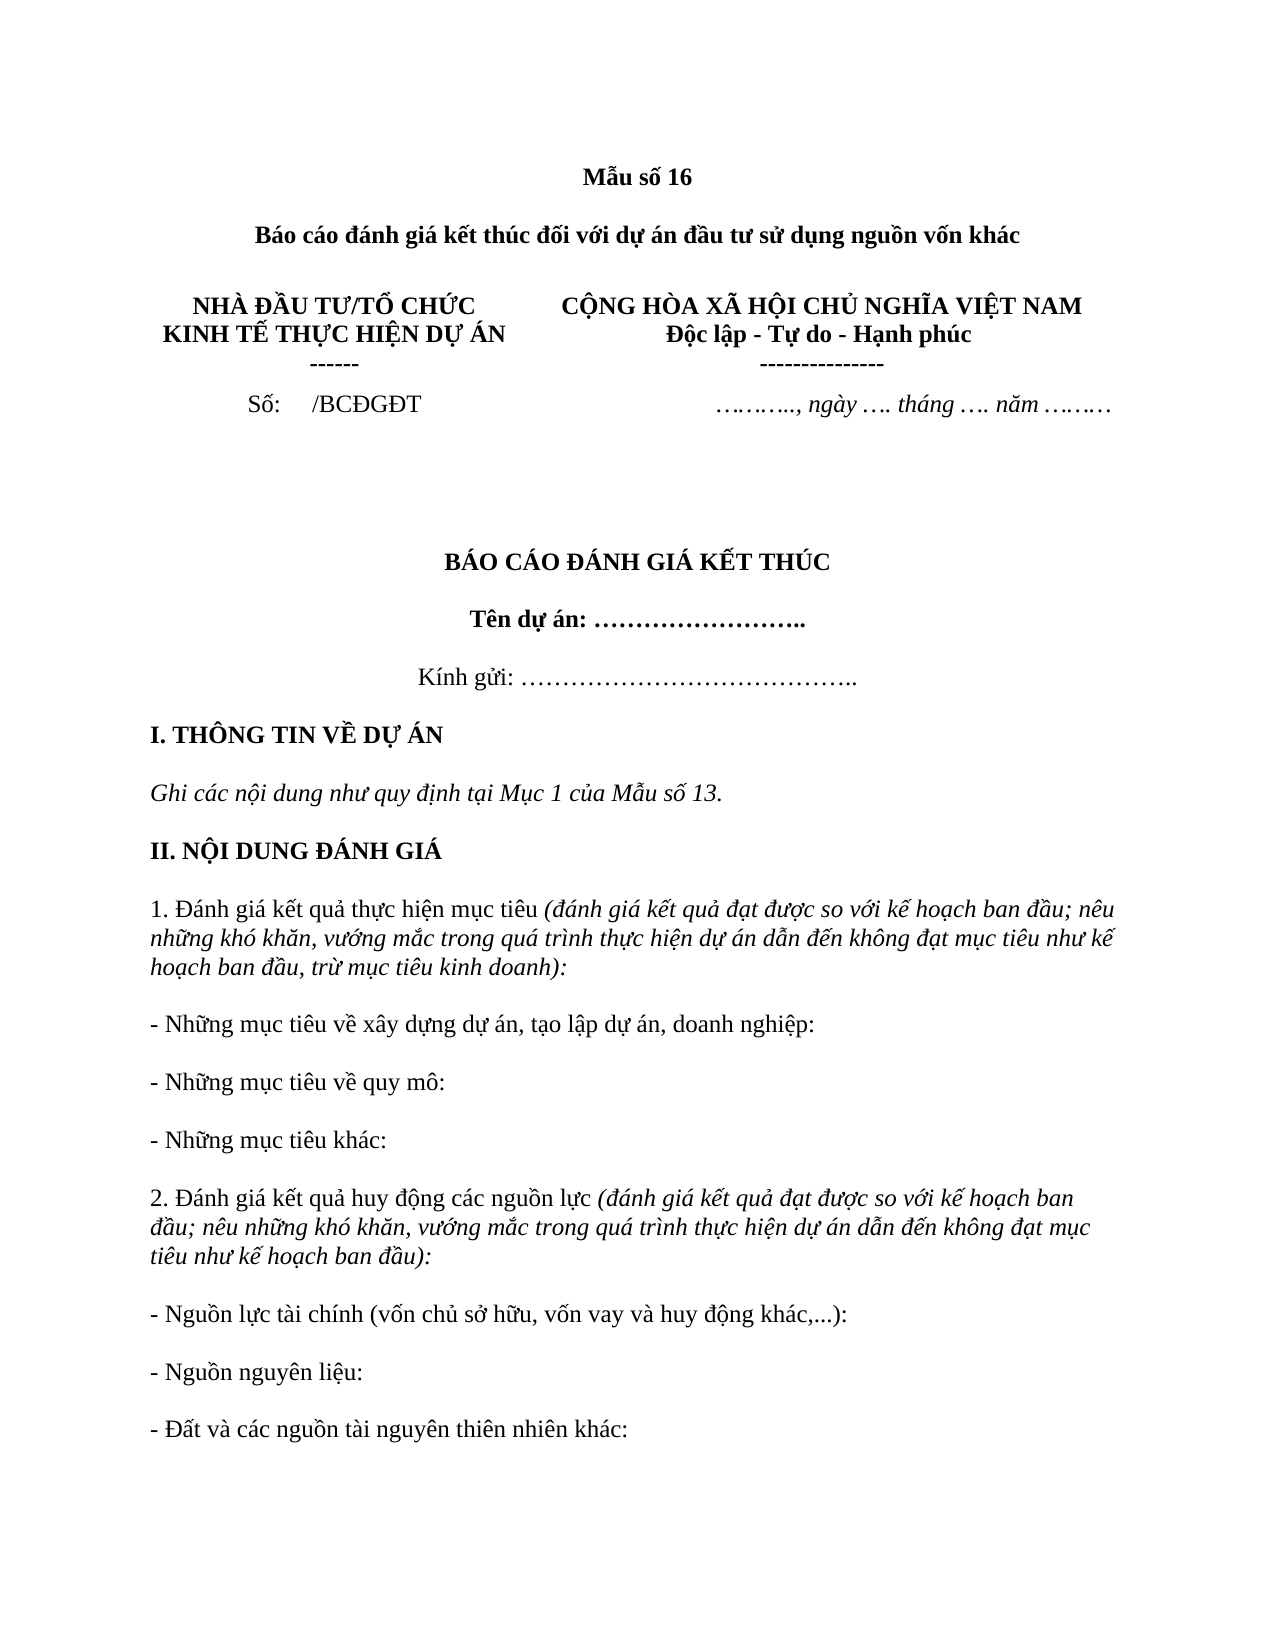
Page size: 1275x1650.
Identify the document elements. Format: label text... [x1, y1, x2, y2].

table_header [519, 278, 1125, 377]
text BÁO CÁO ĐÁNH GIÁ KẾT THÚC [150, 547, 1125, 575]
text Báo cáo đánh giá kết thúc đối với dự án đầu tư sử dụng nguồn vốn khác [150, 220, 1125, 249]
text - Nguồn nguyên liệu: [150, 1357, 1125, 1385]
text Ghi các nội dung như quy định tại Mục 1 của Mẫu số 13. [150, 778, 1125, 807]
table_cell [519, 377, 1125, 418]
text - Những mục tiêu về xây dựng dự án, tạo lập dự án, doanh nghiệp: [150, 1009, 1125, 1038]
text - Nguồn lực tài chính (vốn chủ sở hữu, vốn vay và huy động khác,...): [150, 1299, 1125, 1327]
text 1. Đánh giá kết quả thực hiện mục tiêu (đánh giá kết quả đạt được so với kế hoạch ban đầu; nêu những khó khăn, vướng mắc trong quá trình thực hiện dự án dẫn đến không đạt mục tiêu như kế hoạch ban đầu, trừ mục tiêu kinh doanh): [150, 894, 1125, 980]
text II. NỘI DUNG ĐÁNH GIÁ [150, 836, 1125, 865]
text - Đất và các nguồn tài nguyên thiên nhiên khác: [150, 1414, 1125, 1443]
text 2. Đánh giá kết quả huy động các nguồn lực (đánh giá kết quả đạt được so với kế hoạch ban đầu; nêu những khó khăn, vướng mắc trong quá trình thực hiện dự án dẫn đến không đạt mục tiêu như kế hoạch ban đầu): [150, 1183, 1125, 1269]
text - Những mục tiêu về quy mô: [150, 1067, 1125, 1096]
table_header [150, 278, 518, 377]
text I. THÔNG TIN VỀ DỰ ÁN [150, 720, 1125, 749]
text Mẫu số 16 [150, 162, 1125, 191]
text Tên dự án: …………………….. [150, 604, 1125, 633]
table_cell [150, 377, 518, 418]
text - Những mục tiêu khác: [150, 1125, 1125, 1154]
text Kính gửi: ………………………………….. [150, 662, 1125, 691]
